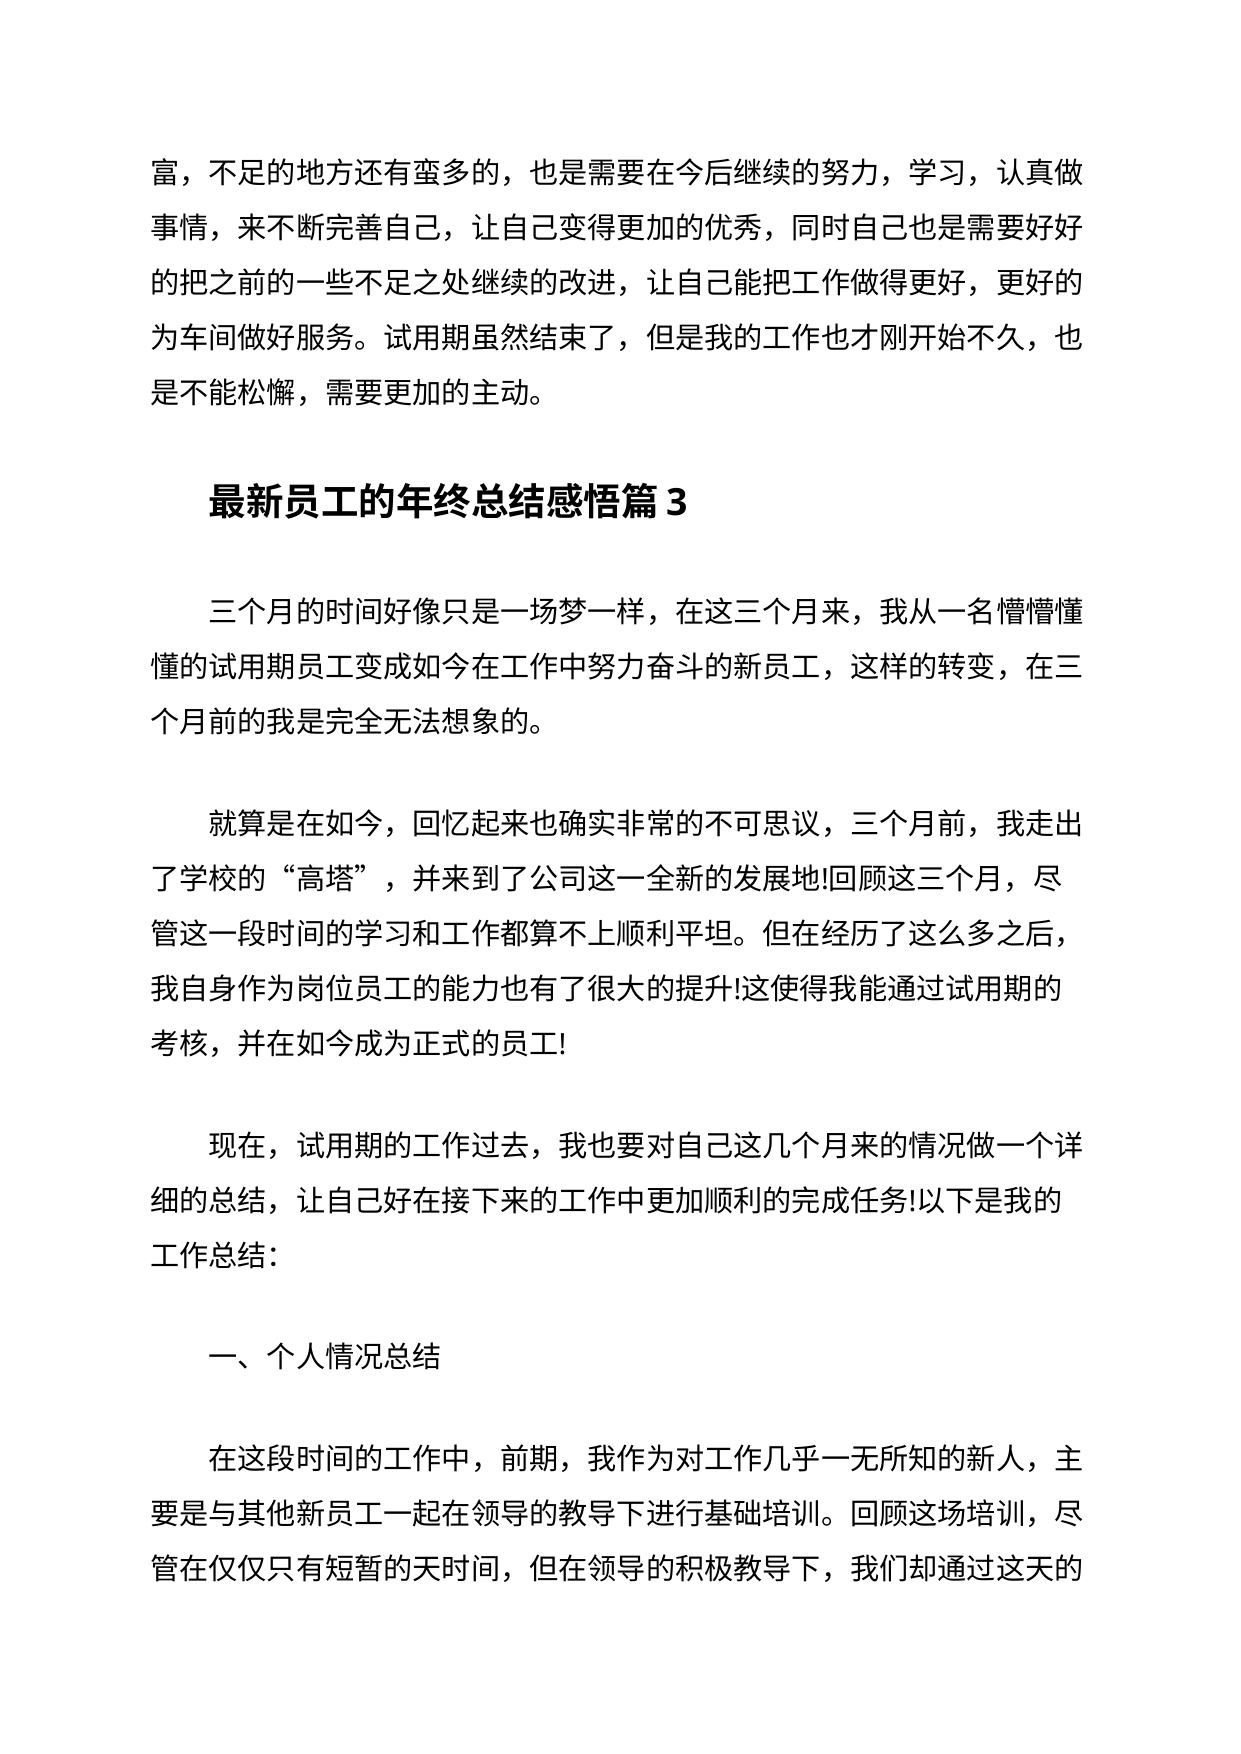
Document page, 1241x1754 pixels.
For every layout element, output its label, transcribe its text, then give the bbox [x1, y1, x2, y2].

text 一、个人情况总结 [150, 1334, 1090, 1376]
text 就算是在如今，回忆起来也确实非常的不可思议，三个月前，我走出了学校的“高塔”，并来到了公司这一全新的发展地!回顾这三个月，尽管这一段时间的学习和工作都算不上顺利平坦。但在经历了这么多之后，我自身作为岗位员工的能力也有了很大的提升!这使得我能通过试用期的考核，并在如今成为正式的员工! [150, 801, 1090, 1063]
text 三个月的时间好像只是一场梦一样，在这三个月来，我从一名懵懵懂懂的试用期员工变成如今在工作中努力奋斗的新员工，这样的转变，在三个月前的我是完全无法想象的。 [150, 589, 1090, 741]
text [150, 1436, 1090, 1588]
text 现在，试用期的工作过去，我也要对自己这几个月来的情况做一个详细的总结，让自己好在接下来的工作中更加顺利的完成任务!以下是我的工作总结： [150, 1122, 1090, 1274]
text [150, 150, 1090, 412]
text 最新员工的年终总结感悟篇3 [150, 471, 1090, 526]
